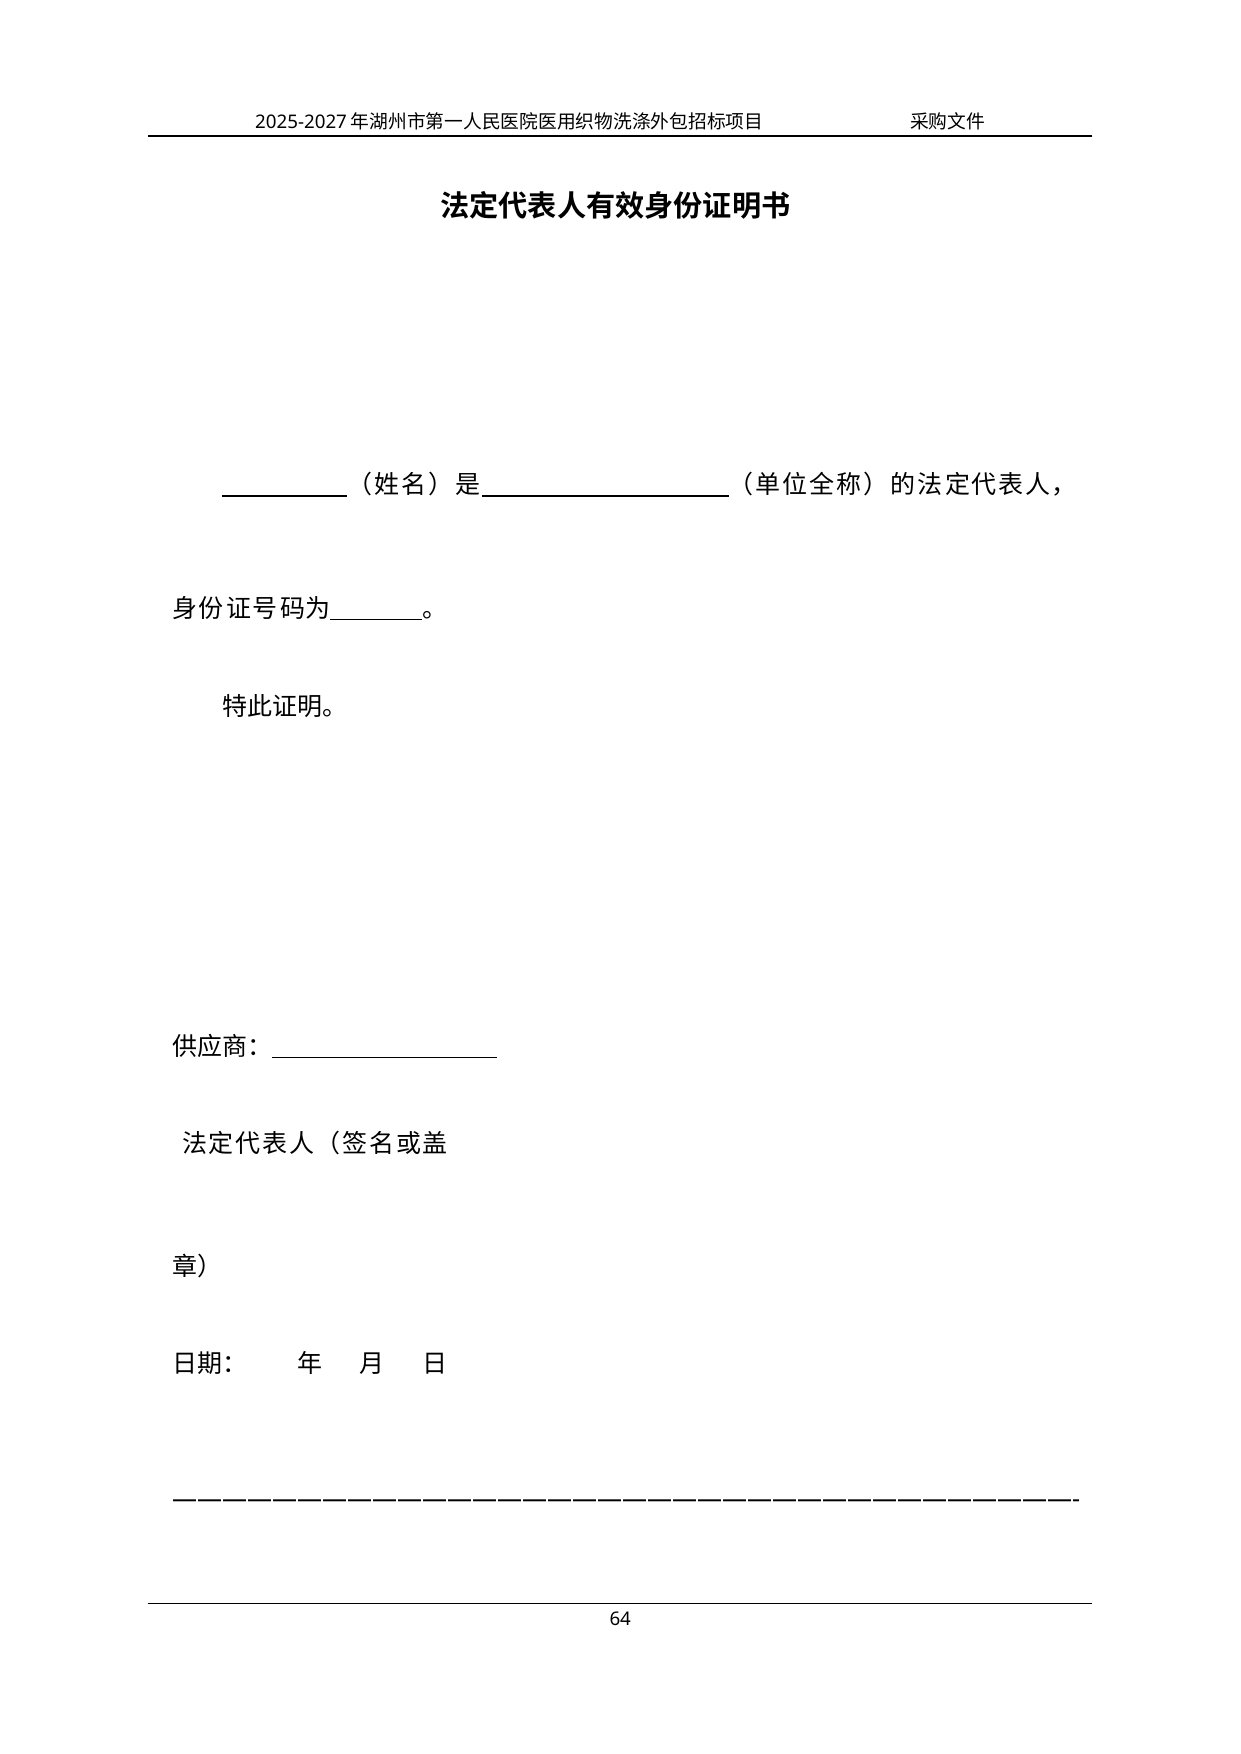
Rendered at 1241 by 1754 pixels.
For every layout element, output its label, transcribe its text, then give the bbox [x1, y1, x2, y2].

text 法定代表人（签名或盖章） [172, 1108, 448, 1299]
text 法定代表人有效身份证明书 [148, 169, 1083, 237]
text 供应商： （盖章） [172, 1011, 448, 1078]
text （姓名）是 （单位全称）的法定代表人，身份证号码为 。 [172, 449, 1066, 640]
text 特此证明。 [222, 670, 1092, 738]
text ————————————————————————————————————- [172, 1464, 1092, 1532]
text 日期： 年 月 日 [172, 1328, 1092, 1396]
